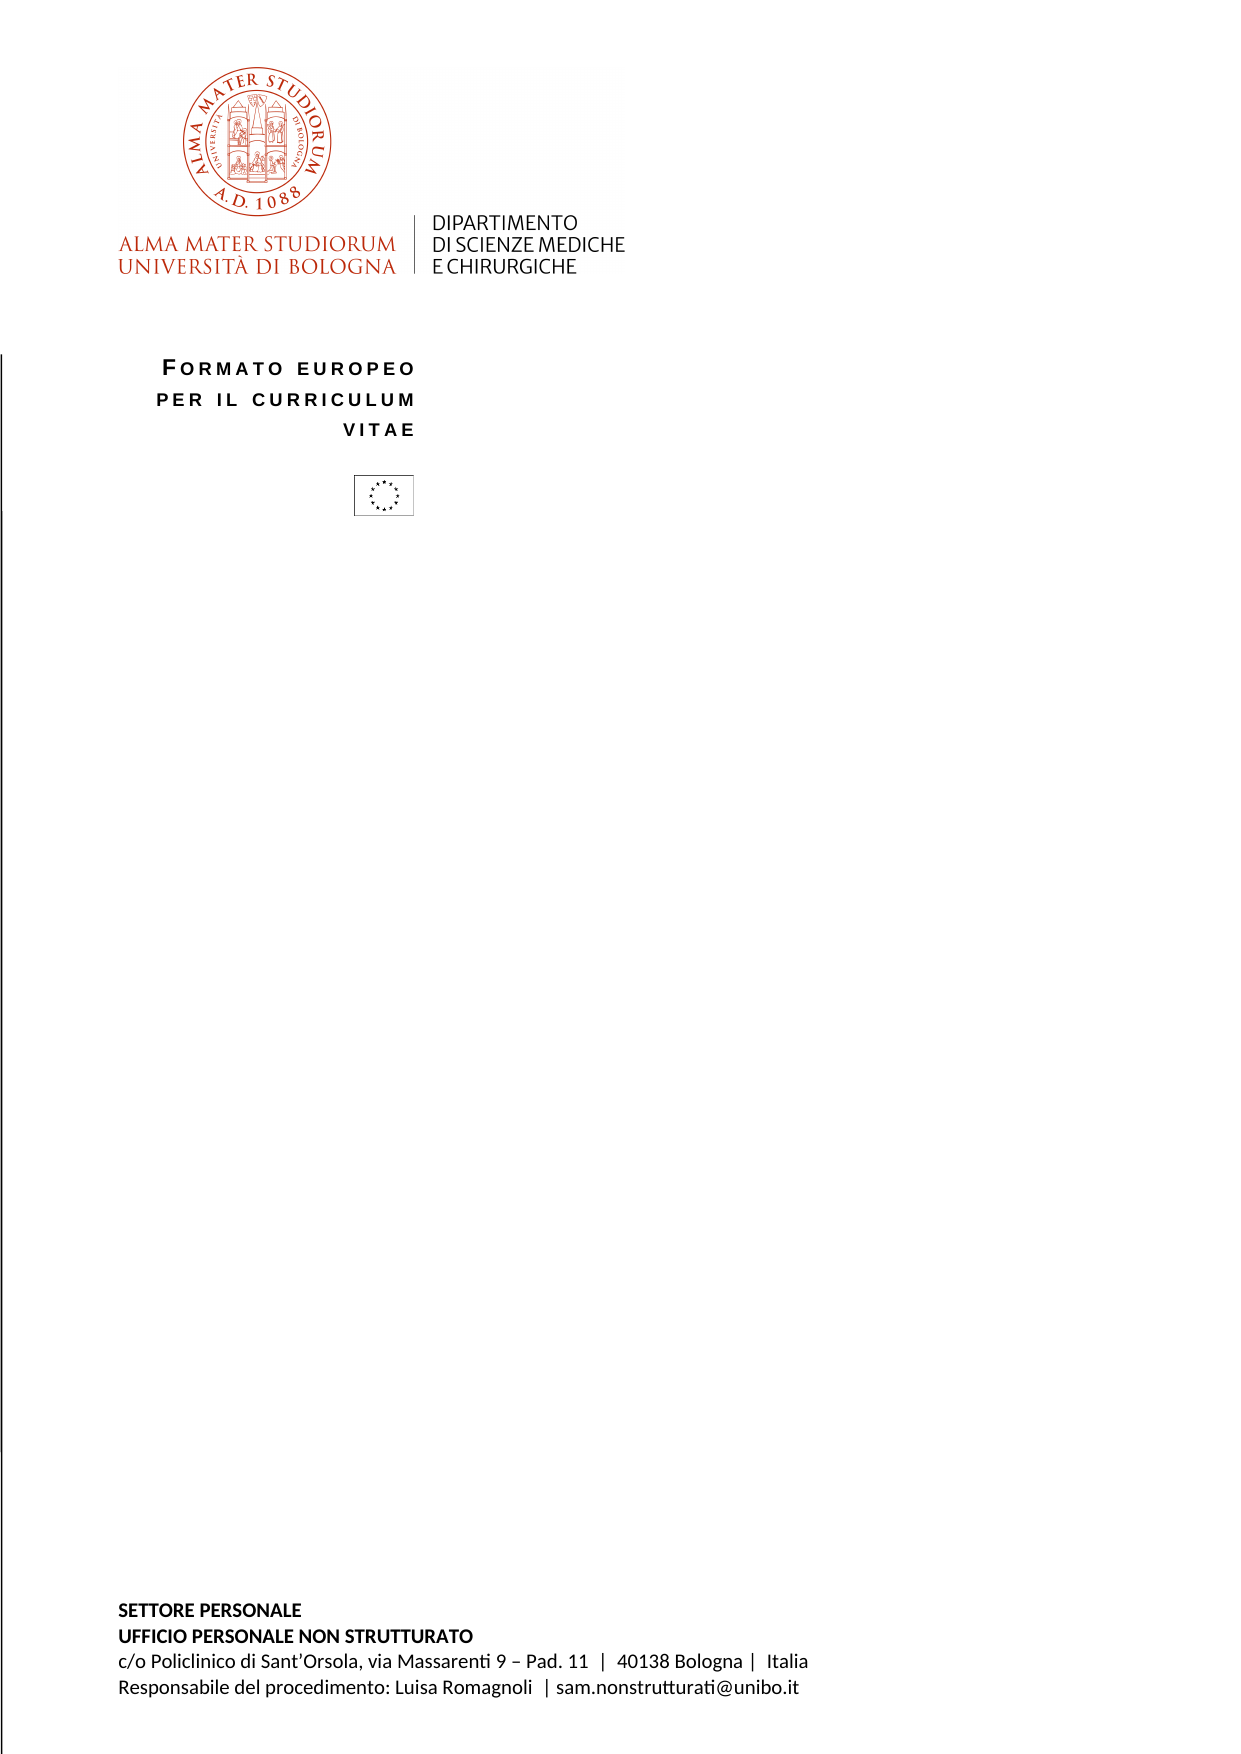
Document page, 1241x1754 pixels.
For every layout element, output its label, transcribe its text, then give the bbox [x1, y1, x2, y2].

table_header Formato europeo per il curriculum vitae [118, 354, 425, 1577]
picture [118, 67, 625, 274]
picture [354, 475, 414, 516]
